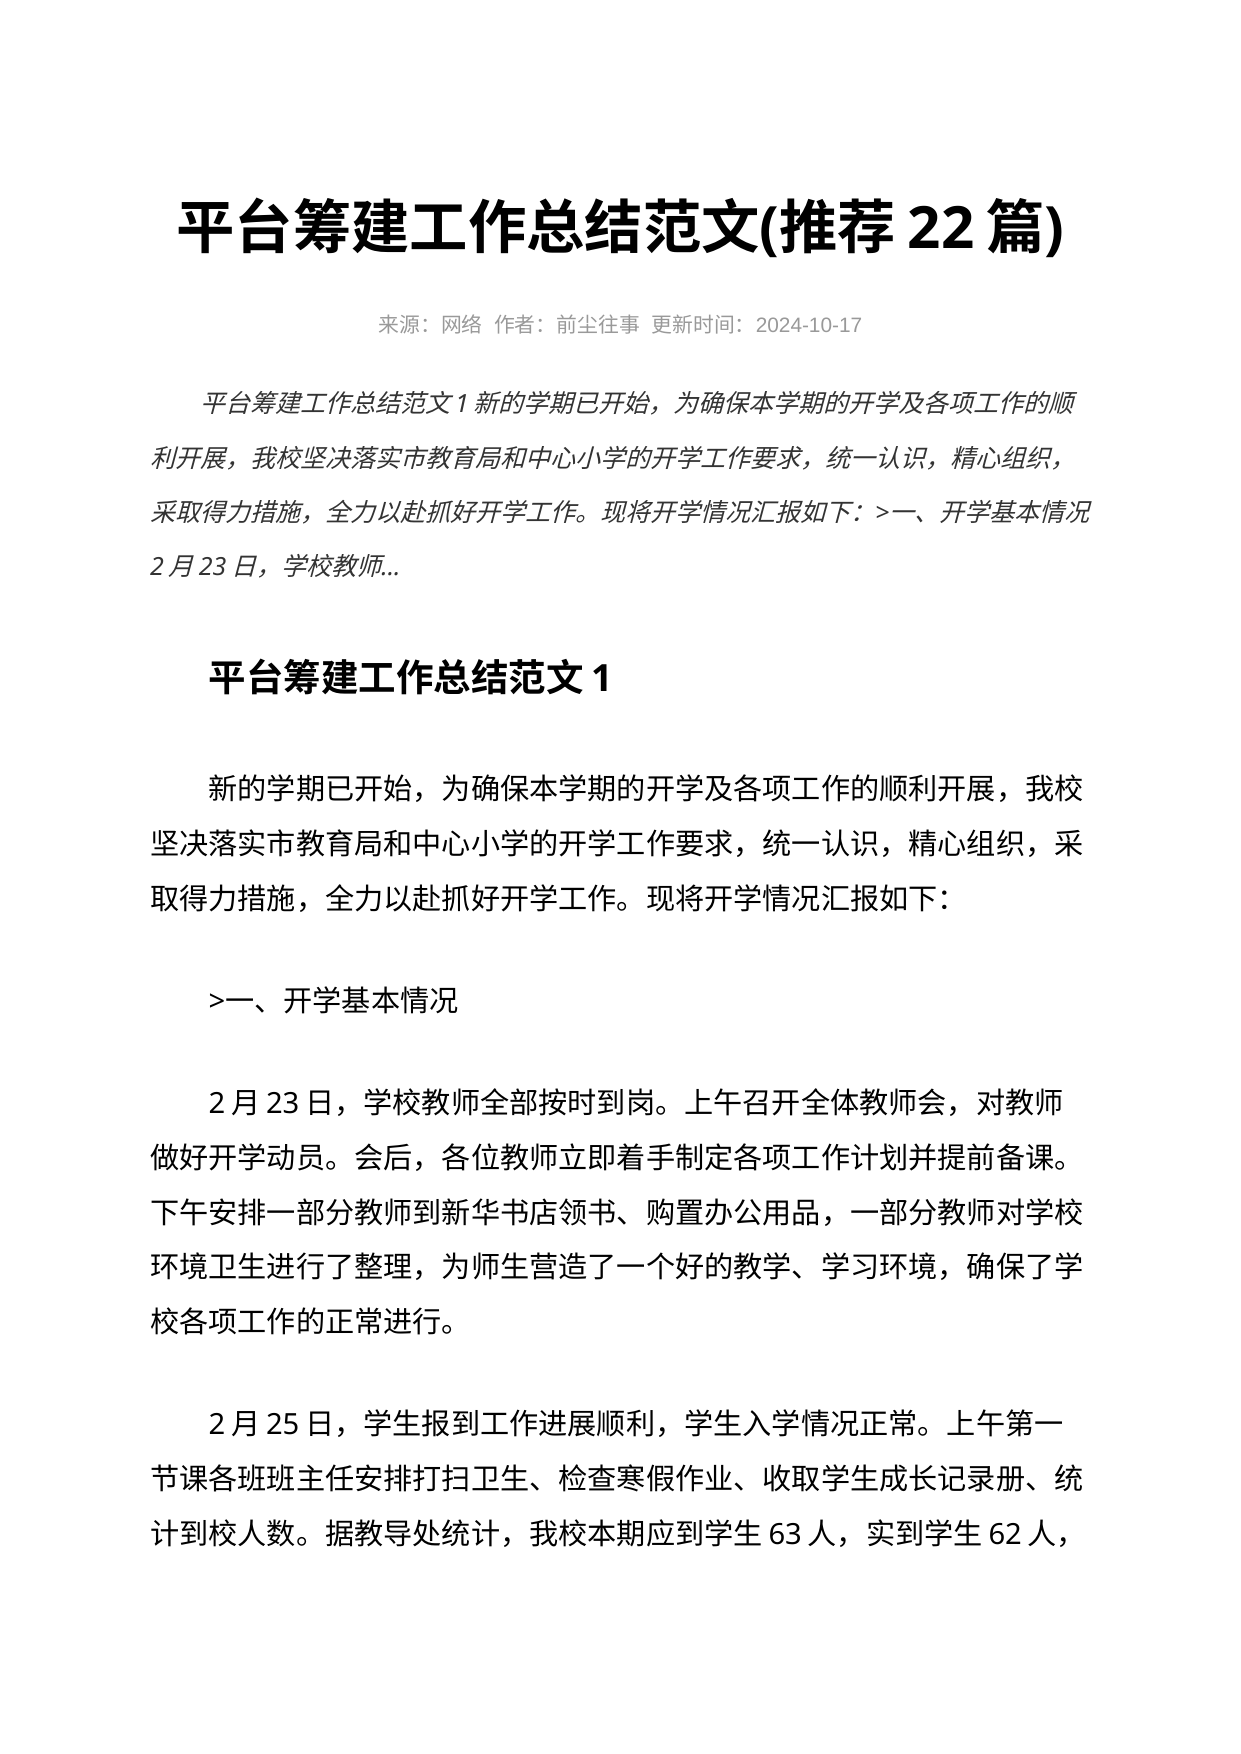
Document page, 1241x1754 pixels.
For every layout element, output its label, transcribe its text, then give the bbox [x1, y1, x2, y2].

text 平台筹建工作总结范文1 [150, 648, 1090, 703]
text 2月23日，学校教师全部按时到岗。上午召开全体教师会，对教师做好开学动员。会后，各位教师立即着手制定各项工作计划并提前备课。下午安排一部分教师到新华书店领书、购置办公用品，一部分教师对学校环境卫生进行了整理，为师生营造了一个好的教学、学习环境，确保了学校各项工作的正常进行。 [150, 1079, 1090, 1341]
text 来源：网络 作者：前尘往事 更新时间：2024-10-17 [150, 313, 1090, 337]
text >一、开学基本情况 [150, 977, 1090, 1020]
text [150, 1401, 1090, 1553]
text 平台筹建工作总结范文1新的学期已开始，为确保本学期的开学及各项工作的顺利开展，我校坚决落实市教育局和中心小学的开学工作要求，统一认识，精心组织，采取得力措施，全力以赴抓好开学工作。现将开学情况汇报如下：>一、开学基本情况2月23日，学校教师... [150, 384, 1090, 583]
text 新的学期已开始，为确保本学期的开学及各项工作的顺利开展，我校坚决落实市教育局和中心小学的开学工作要求，统一认识，精心组织，采取得力措施，全力以赴抓好开学工作。现将开学情况汇报如下： [150, 766, 1090, 918]
subtitle 平台筹建工作总结范文(推荐22篇) [150, 181, 1090, 266]
